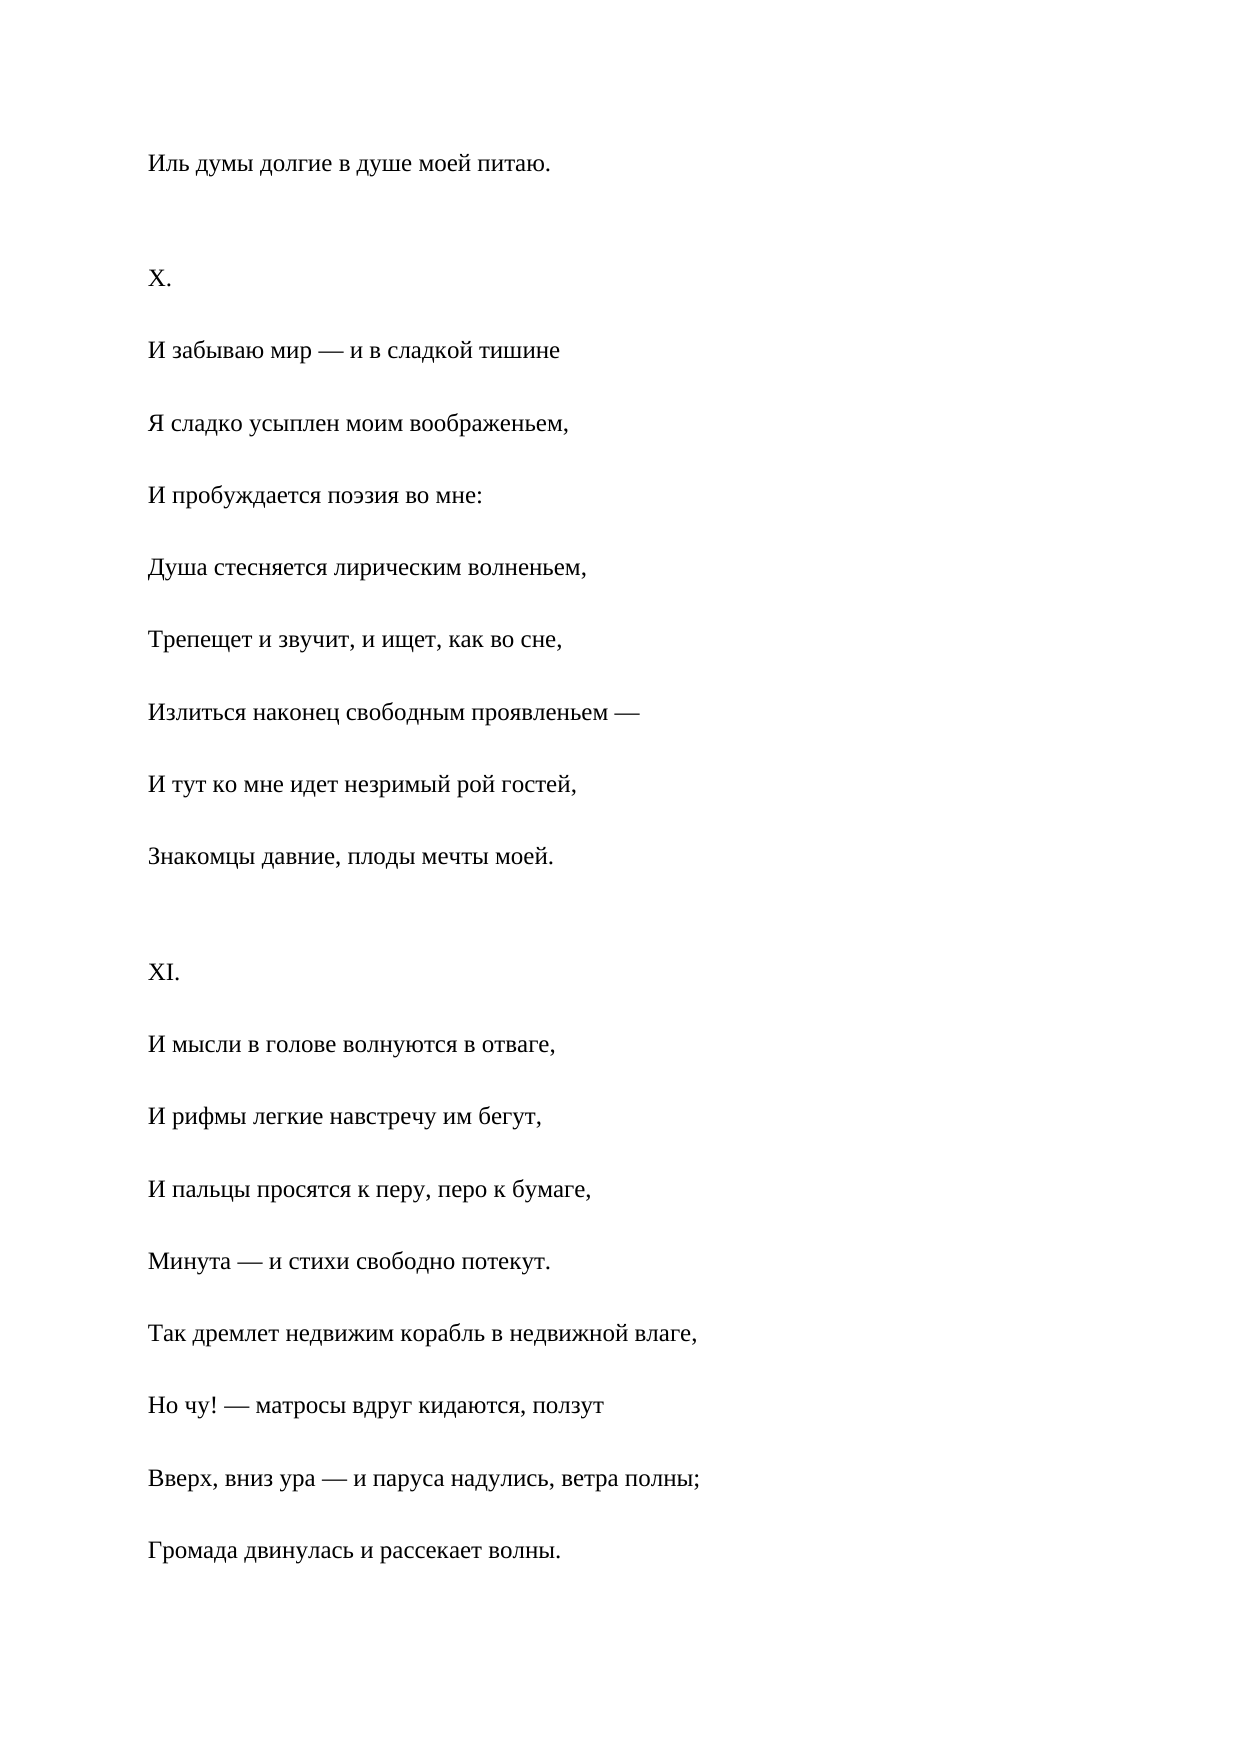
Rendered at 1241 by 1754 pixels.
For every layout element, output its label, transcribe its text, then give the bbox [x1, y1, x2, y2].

text Излиться наконец свободным проявленьем — [148, 697, 1093, 726]
text Душа стесняется лирическим волненьем, [148, 552, 1093, 581]
text И тут ко мне идет незримый рой гостей, [148, 769, 1093, 798]
text И мысли в голове волнуются в отваге, [148, 1029, 1093, 1058]
text Громада двинулась и рассекает волны. [148, 1535, 1093, 1564]
text X. [148, 220, 1093, 292]
text Так дремлет недвижим корабль в недвижной влаге, [148, 1318, 1093, 1347]
text И рифмы легкие навстречу им бегут, [148, 1101, 1093, 1130]
text Я сладко усыплен моим воображеньем, [148, 408, 1093, 436]
text Минута — и стихи свободно потекут. [148, 1246, 1093, 1275]
text И пальцы просятся к перу, перо к бумаге, [148, 1174, 1093, 1202]
text Но чу! — матросы вдруг кидаются, ползут [148, 1391, 1093, 1419]
text Трепещет и звучит, и ищет, как во сне, [148, 624, 1093, 653]
text И пробуждается поэзия во мне: [148, 480, 1093, 509]
text Иль думы долгие в душе моей питаю. [148, 148, 1093, 176]
text Знакомцы давние, плоды мечты моей. [148, 841, 1093, 870]
text И забываю мир — и в сладкой тишине [148, 335, 1093, 364]
text Вверх, вниз ура — и паруса надулись, ветра полны; [148, 1463, 1093, 1492]
text XI. [148, 914, 1093, 986]
